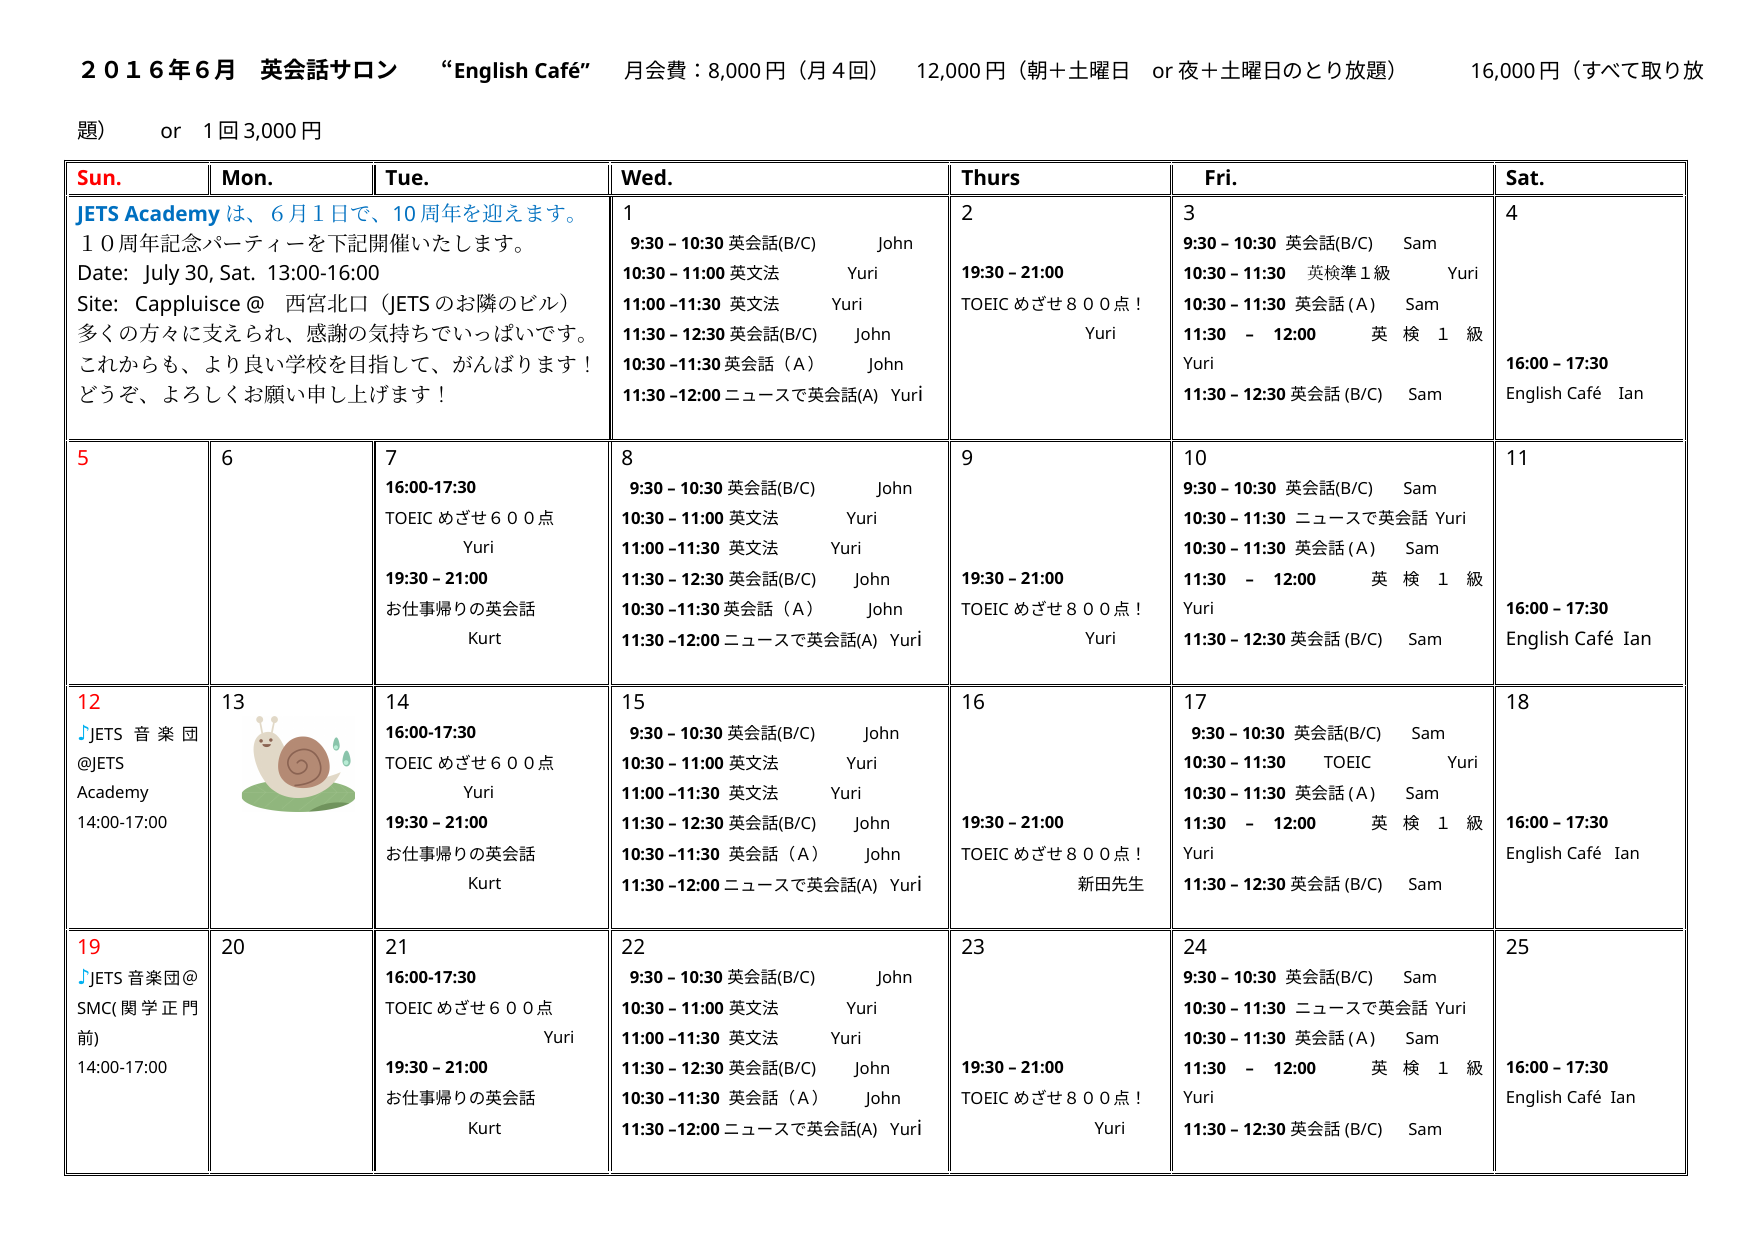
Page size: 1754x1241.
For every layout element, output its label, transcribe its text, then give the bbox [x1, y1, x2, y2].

table_cell 9 19:30 – 21:00 TOEIC めざせ８００点！ Yuri [951, 442, 1170, 683]
table_header Sun. [67, 161, 210, 194]
table_cell 25 16:00 – 17:30 English Café Ian [1494, 928, 1686, 1173]
table_cell 11 16:00 – 17:30 English Café Ian [1496, 439, 1685, 683]
table_cell 20 [210, 928, 374, 1173]
table_cell 14 16:00-17:30 TOEIC めざせ６００点 Yuri 19:30 – 21:00 お仕事帰りの英会話 Kurt [376, 687, 608, 928]
table_cell 24 9:30 – 10:30 英会話(B/C) Sam 10:30 – 11:30 ニュースで英会話 Yuri 10:30 – 11:30 英会話 (Ａ) Sam 11:30 – 12:00 英検１級 Yuri 11:30 – 12:30 英会話 (B/C) Sam [1172, 931, 1494, 1173]
table_cell 23 19:30 – 21:00 TOEIC めざせ８００点！ Yuri [950, 928, 1172, 1173]
table_header Mon. [210, 161, 374, 194]
table_cell 6 [211, 442, 372, 683]
table_header Sat. [1494, 163, 1685, 194]
table_cell 1 9:30 – 10:30 英会話(B/C) John 10:30 – 11:00 英文法 Yuri 11:00 –11:30 英文法 Yuri 11:30 – 12:30 英会話(B/C) John 10:30 –11:30英会話（Ａ） John 11:30 –12:00ニュースで英会話(A) Yuri [613, 197, 948, 439]
table_header Thurs [950, 161, 1172, 194]
table_cell 13 [211, 687, 372, 928]
table_cell 18 16:00 – 17:30 English Café Ian [1496, 684, 1685, 928]
table_cell JETS Academy は、６月１日で、10周年を迎えます。 １０周年記念パーティーを下記開催いたします。 Date: July 30, Sat. 13:00-16:00 Site: Cappluisce @ 西宮北口（JETSのお隣のビル） 多くの方々に支えられ、感謝の気持ちでいっぱいです。 これからも、より良い学校を目指して、がんばります！どうぞ、よろしくお願い申し上げます！ [66, 194, 611, 439]
picture [241, 716, 355, 812]
table_cell 21 16:00-17:30 TOEICめざせ６００点 Yuri 19:30 – 21:00 お仕事帰りの英会話 Kurt [374, 928, 610, 1173]
table_cell 19 ♪JETS音楽団＠SMC(関学正門前) 14:00-17:00 [66, 928, 210, 1173]
table_cell 3 9:30 – 10:30 英会話(B/C) Sam 10:30 – 11:30 英検準１級 Yuri 10:30 – 11:30 英会話 (Ａ) Sam 11:30 – 12:00 英検１級 Yuri 11:30 – 12:30 英会話 (B/C) Sam [1173, 197, 1493, 439]
table_cell 2 19:30 – 21:00 TOEIC めざせ８００点！ Yuri [951, 197, 1170, 439]
table_cell 22 9:30 – 10:30 英会話(B/C) John 10:30 – 11:00 英文法 Yuri 11:00 –11:30 英文法 Yuri 11:30 – 12:30 英会話(B/C) John 10:30 –11:30 英会話（Ａ） John 11:30 –12:00ニュースで英会話(A) Yuri [610, 928, 950, 1173]
text ２０１６年６月 英会話サロン “English Café” 月会費：8,000円（月４回） 12,000円（朝＋土曜日 or 夜＋土曜日のとり放題） 16,000円（すべて取り放題） or 1回3,000円 [77, 39, 1724, 159]
table_header Wed. [610, 161, 950, 194]
table_cell 16 19:30 – 21:00 TOEIC めざせ８００点！ 新田先生 [951, 687, 1170, 928]
table_cell 15 9:30 – 10:30 英会話(B/C) John 10:30 – 11:00 英文法 Yuri 11:00 –11:30 英文法 Yuri 11:30 – 12:30 英会話(B/C) John 10:30 –11:30 英会話（Ａ） John 11:30 –12:00ニュースで英会話(A) Yuri [612, 687, 948, 928]
table_header Tue. [374, 161, 610, 194]
table_cell 5 [67, 439, 208, 683]
table_header Fri. [1172, 163, 1494, 194]
table_cell 8 9:30 – 10:30 英会話(B/C) John 10:30 – 11:00 英文法 Yuri 11:00 –11:30 英文法 Yuri 11:30 – 12:30 英会話(B/C) John 10:30 –11:30英会話（Ａ） John 11:30 –12:00ニュースで英会話(A) Yuri [612, 442, 948, 683]
table_cell 12 ♪JETS音楽団@JETS Academy 14:00-17:00 [67, 684, 208, 928]
table_cell 4 16:00 – 17:30 English Café Ian [1494, 194, 1686, 439]
table_cell 7 16:00-17:30 TOEIC めざせ６００点 Yuri 19:30 – 21:00 お仕事帰りの英会話 Kurt [376, 442, 608, 683]
table_cell 10 9:30 – 10:30 英会話(B/C) Sam 10:30 – 11:30 ニュースで英会話 Yuri 10:30 – 11:30 英会話 (Ａ) Sam 11:30 – 12:00 英検１級 Yuri 11:30 – 12:30 英会話 (B/C) Sam [1173, 442, 1493, 683]
table_cell 17 9:30 – 10:30 英会話(B/C) Sam 10:30 – 11:30 TOEIC Yuri 10:30 – 11:30 英会話 (Ａ) Sam 11:30 – 12:00 英検１級 Yuri 11:30 – 12:30 英会話 (B/C) Sam [1173, 687, 1493, 928]
